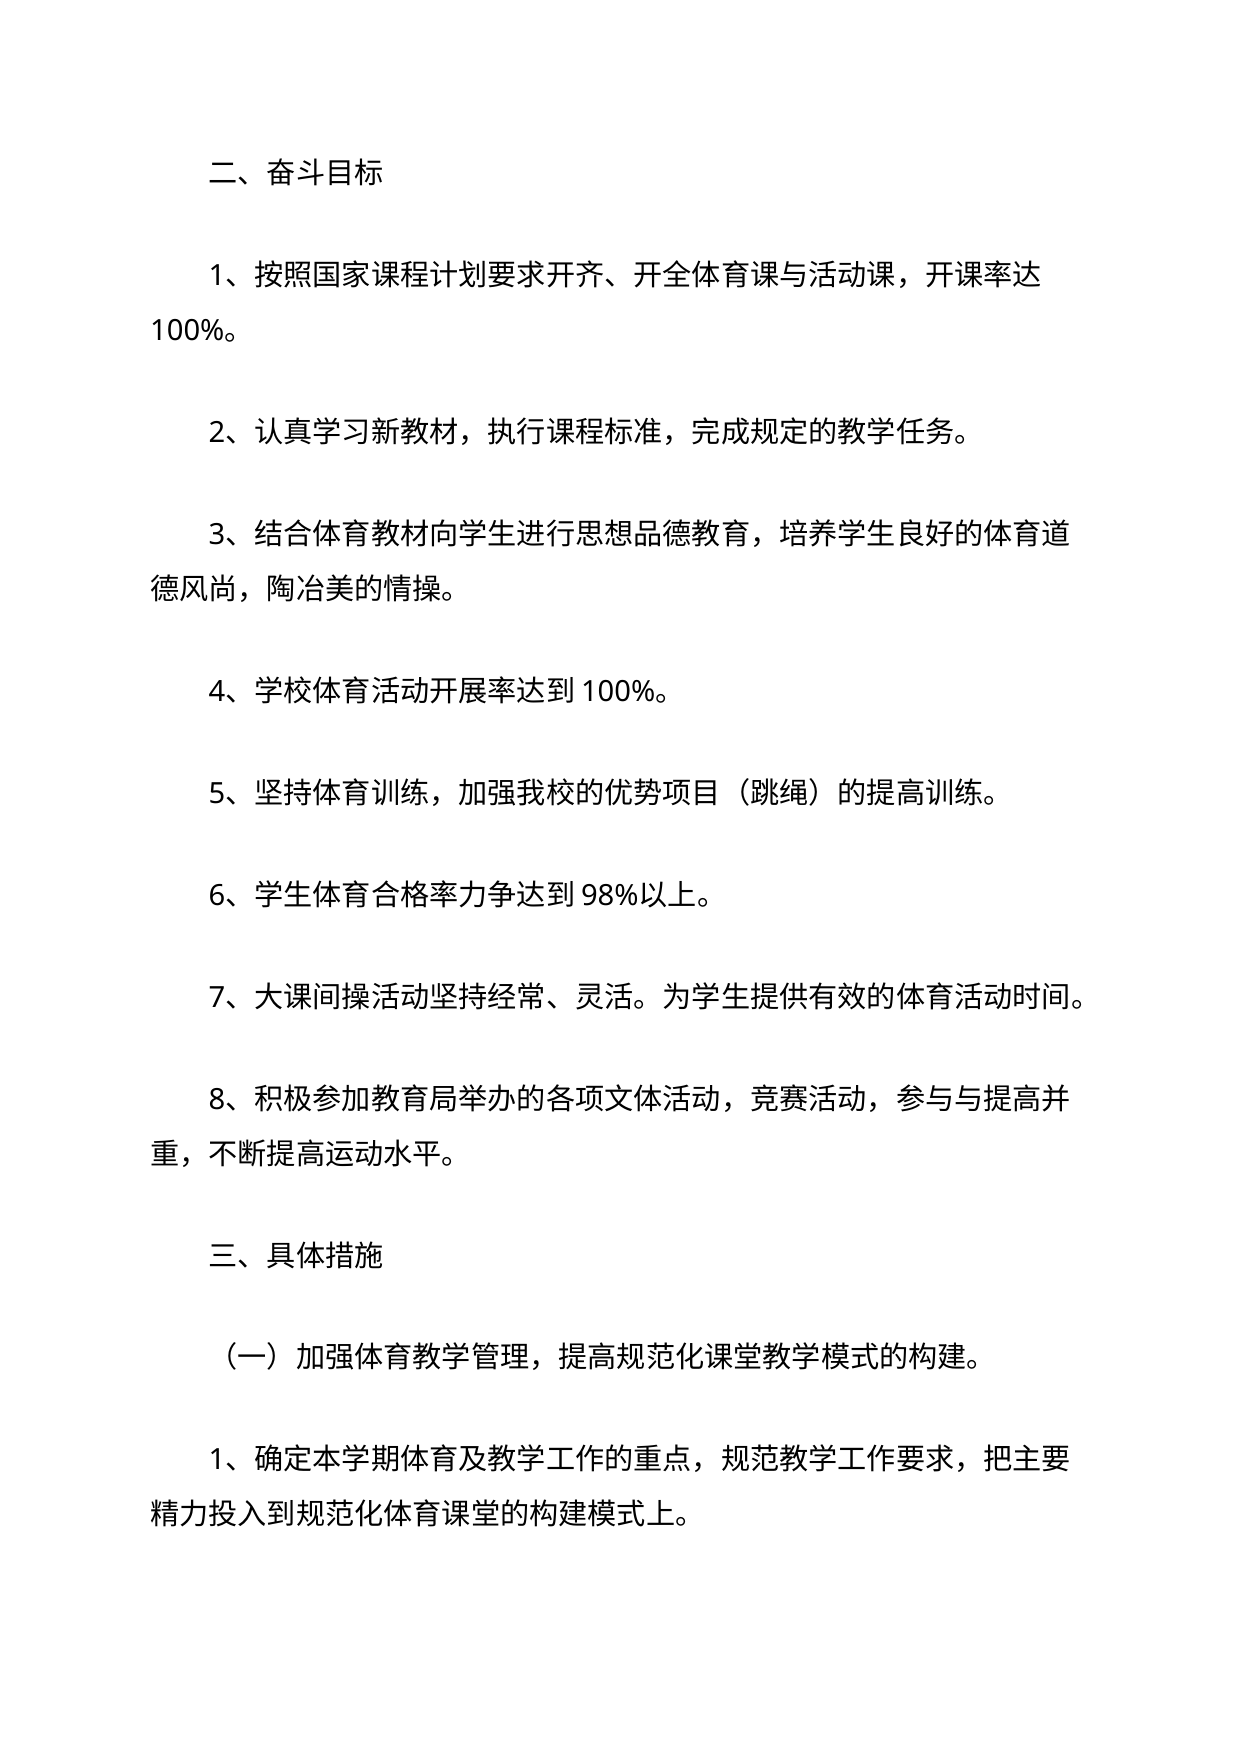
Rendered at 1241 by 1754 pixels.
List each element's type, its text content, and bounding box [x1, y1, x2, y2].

text 7、大课间操活动坚持经常、灵活。为学生提供有效的体育活动时间。 [150, 973, 1090, 1016]
text （一）加强体育教学管理，提高规范化课堂教学模式的构建。 [150, 1334, 1090, 1376]
text 3、结合体育教材向学生进行思想品德教育，培养学生良好的体育道德风尚，陶冶美的情操。 [150, 511, 1090, 608]
text 三、具体措施 [150, 1232, 1090, 1274]
text 8、积极参加教育局举办的各项文体活动，竞赛活动，参与与提高并重，不断提高运动水平。 [150, 1075, 1090, 1173]
text 2、认真学习新教材，执行课程标准，完成规定的教学任务。 [150, 409, 1090, 451]
text 1、确定本学期体育及教学工作的重点，规范教学工作要求，把主要精力投入到规范化体育课堂的构建模式上。 [150, 1436, 1090, 1533]
text 1、按照国家课程计划要求开齐、开全体育课与活动课，开课率达100%。 [150, 252, 1090, 349]
text 二、奋斗目标 [150, 150, 1090, 192]
text 6、学生体育合格率力争达到98%以上。 [150, 871, 1090, 914]
text 5、坚持体育训练，加强我校的优势项目（跳绳）的提高训练。 [150, 769, 1090, 812]
text 4、学校体育活动开展率达到100%。 [150, 667, 1090, 710]
